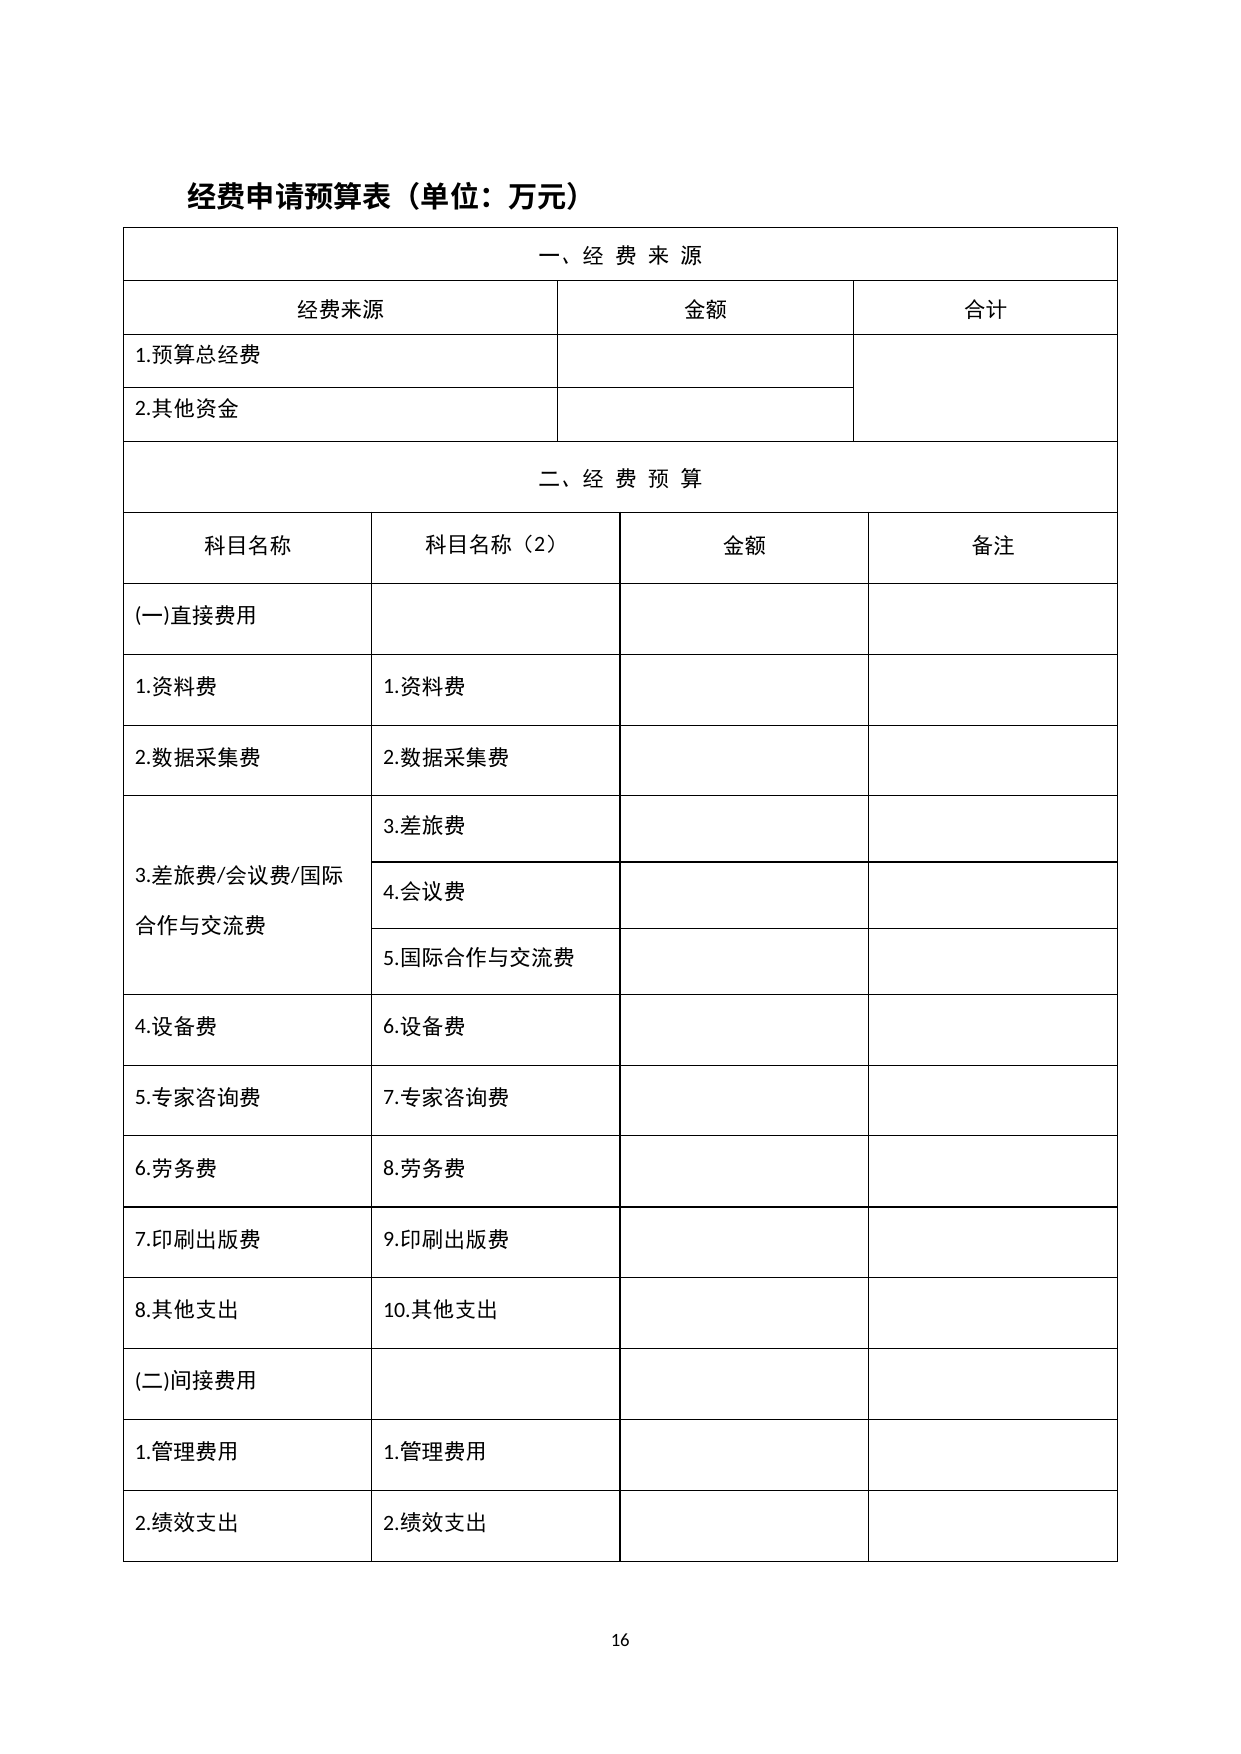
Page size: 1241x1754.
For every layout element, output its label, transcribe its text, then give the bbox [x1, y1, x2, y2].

table_cell [621, 1349, 868, 1419]
table_cell [869, 929, 1117, 993]
table_cell 2.数据采集费 [372, 726, 619, 795]
table_cell [869, 1420, 1117, 1490]
table_cell 科目名称 [124, 513, 371, 583]
table_cell 7.印刷出版费 [124, 1208, 371, 1277]
table_cell 二、经 费 预 算 [124, 442, 1117, 512]
table_cell [854, 335, 1117, 441]
table_cell [372, 1349, 619, 1419]
table_cell 4.会议费 [372, 863, 619, 927]
table_cell 3.差旅费 [372, 796, 619, 861]
table_cell 6.设备费 [372, 995, 619, 1064]
table_cell [621, 655, 868, 724]
table_cell 备注 [869, 513, 1117, 583]
table_cell [621, 796, 868, 861]
table_cell 金额 [558, 281, 853, 334]
table_cell 2.数据采集费 [124, 726, 371, 795]
table_cell 金额 [621, 513, 868, 583]
table_cell 2.绩效支出 [372, 1491, 619, 1561]
table_cell 2.其他资金 [124, 388, 557, 441]
table_cell [621, 1491, 868, 1561]
table_cell 4.设备费 [124, 995, 371, 1064]
table_cell [869, 995, 1117, 1064]
table_cell [869, 726, 1117, 795]
table_cell 10.其他支出 [372, 1278, 619, 1348]
table_cell 合计 [854, 281, 1117, 334]
table_cell 3.差旅费/会议费/国际合作与交流费 [124, 796, 371, 993]
table_cell [869, 655, 1117, 724]
table_cell [621, 1136, 868, 1206]
table_cell [621, 1066, 868, 1135]
table_cell [372, 584, 619, 653]
table_cell 经费来源 [124, 281, 557, 334]
table_cell [869, 1208, 1117, 1277]
table_cell 6.劳务费 [124, 1136, 371, 1206]
table_cell [558, 388, 853, 441]
table_cell 1.资料费 [372, 655, 619, 724]
table_cell 9.印刷出版费 [372, 1208, 619, 1277]
table_cell 7.专家咨询费 [372, 1066, 619, 1135]
table_cell [621, 995, 868, 1064]
table_cell [621, 929, 868, 993]
text 经费申请预算表（单位：万元） [187, 162, 1053, 227]
table_cell 1.管理费用 [372, 1420, 619, 1490]
table_cell 8.其他支出 [124, 1278, 371, 1348]
table_cell [621, 863, 868, 927]
table_cell 1.资料费 [124, 655, 371, 724]
table_cell [621, 1420, 868, 1490]
table_cell [869, 863, 1117, 927]
table_cell 1.管理费用 [124, 1420, 371, 1490]
table_cell 2.绩效支出 [124, 1491, 371, 1561]
table_cell [621, 1278, 868, 1348]
table_cell (一)直接费用 [124, 584, 371, 653]
table_cell [869, 584, 1117, 653]
table_cell [869, 1066, 1117, 1135]
table_cell [558, 335, 853, 387]
table_cell 1.预算总经费 [124, 335, 557, 387]
table_cell 5.专家咨询费 [124, 1066, 371, 1135]
table_cell [621, 584, 868, 653]
table_cell [869, 796, 1117, 861]
table_cell [869, 1136, 1117, 1206]
table_cell [869, 1349, 1117, 1419]
table_cell [869, 1278, 1117, 1348]
table_cell [621, 1208, 868, 1277]
table_cell 5.国际合作与交流费 [372, 929, 619, 993]
table_header 一、经 费 来 源 [124, 228, 1117, 280]
table_cell [621, 726, 868, 795]
table_cell (二)间接费用 [124, 1349, 371, 1419]
table_cell 科目名称（2） [372, 513, 619, 583]
table_cell 8.劳务费 [372, 1136, 619, 1206]
table_cell [869, 1491, 1117, 1561]
